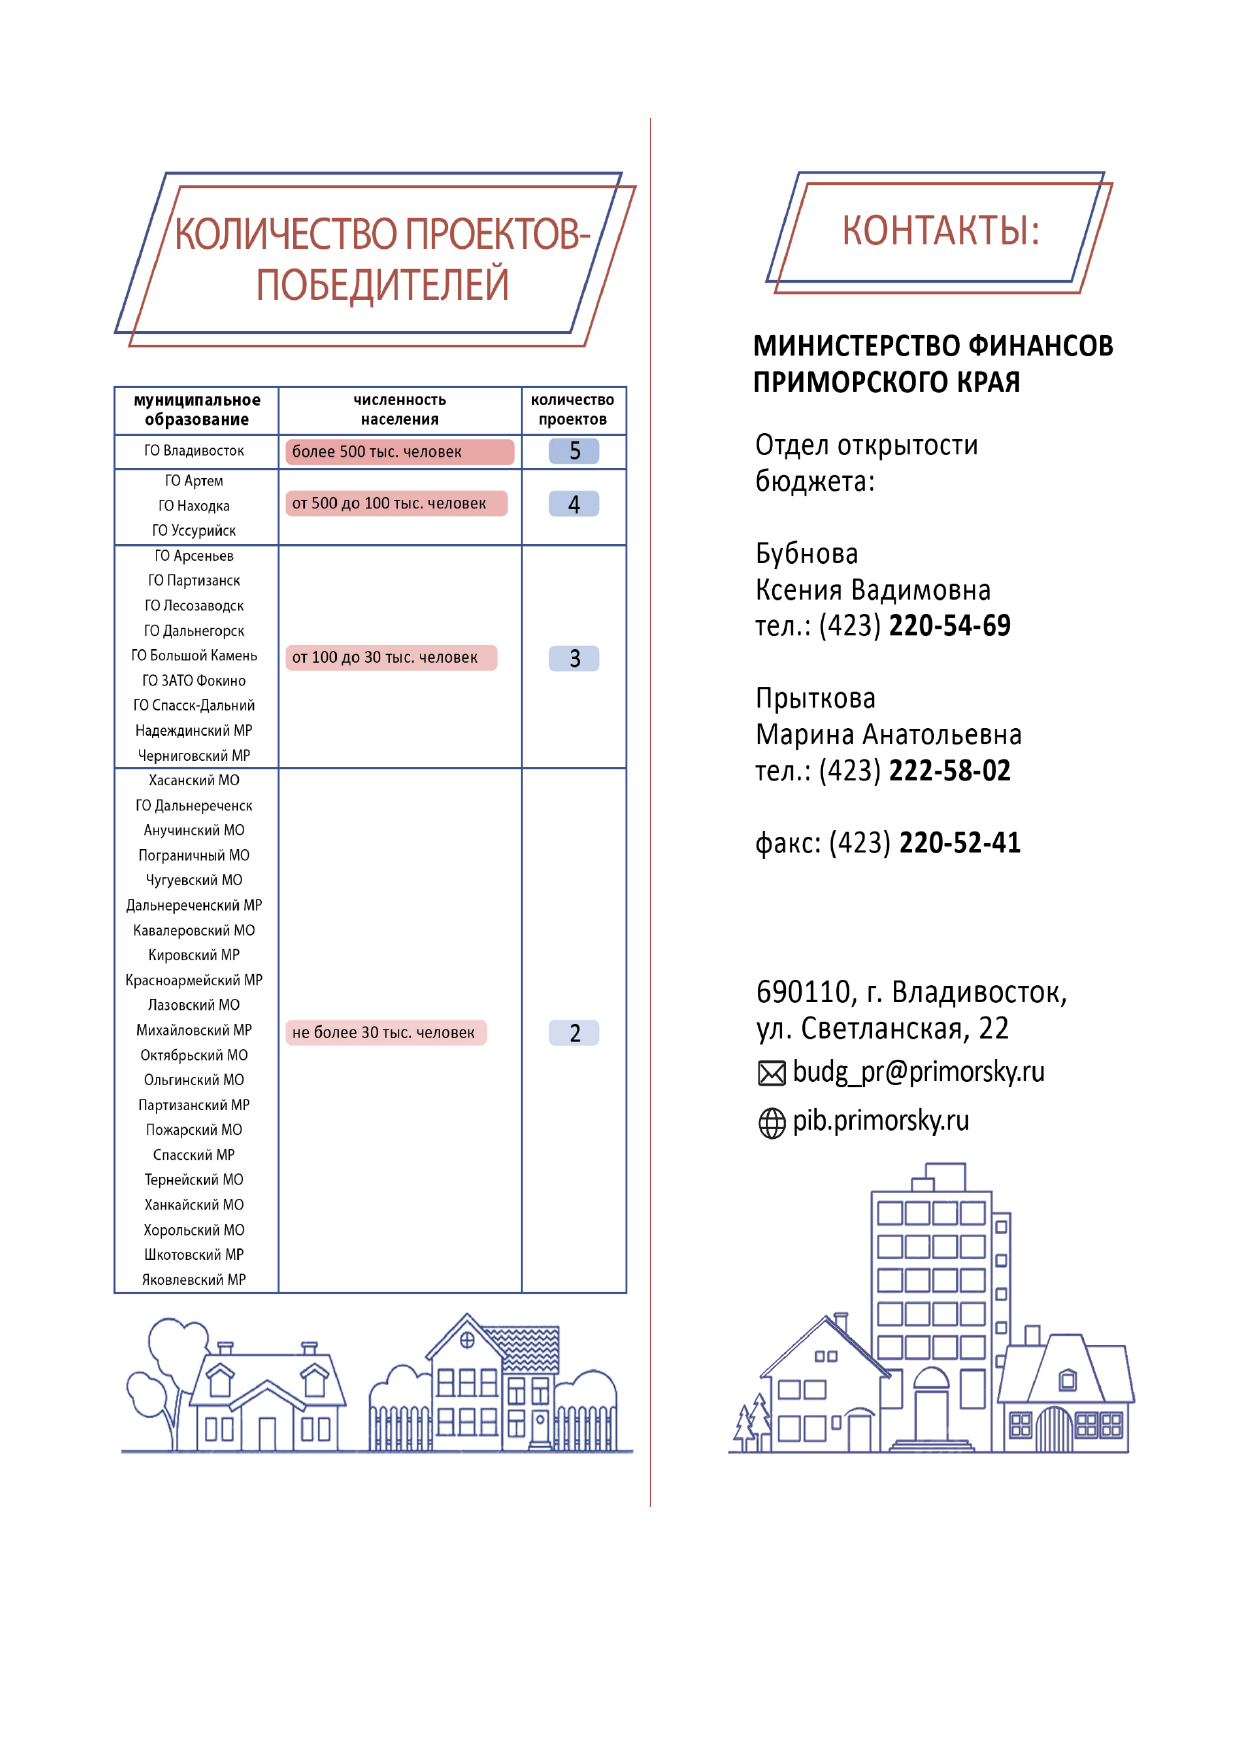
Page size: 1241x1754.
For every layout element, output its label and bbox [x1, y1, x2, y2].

picture [88, 118, 1216, 1507]
